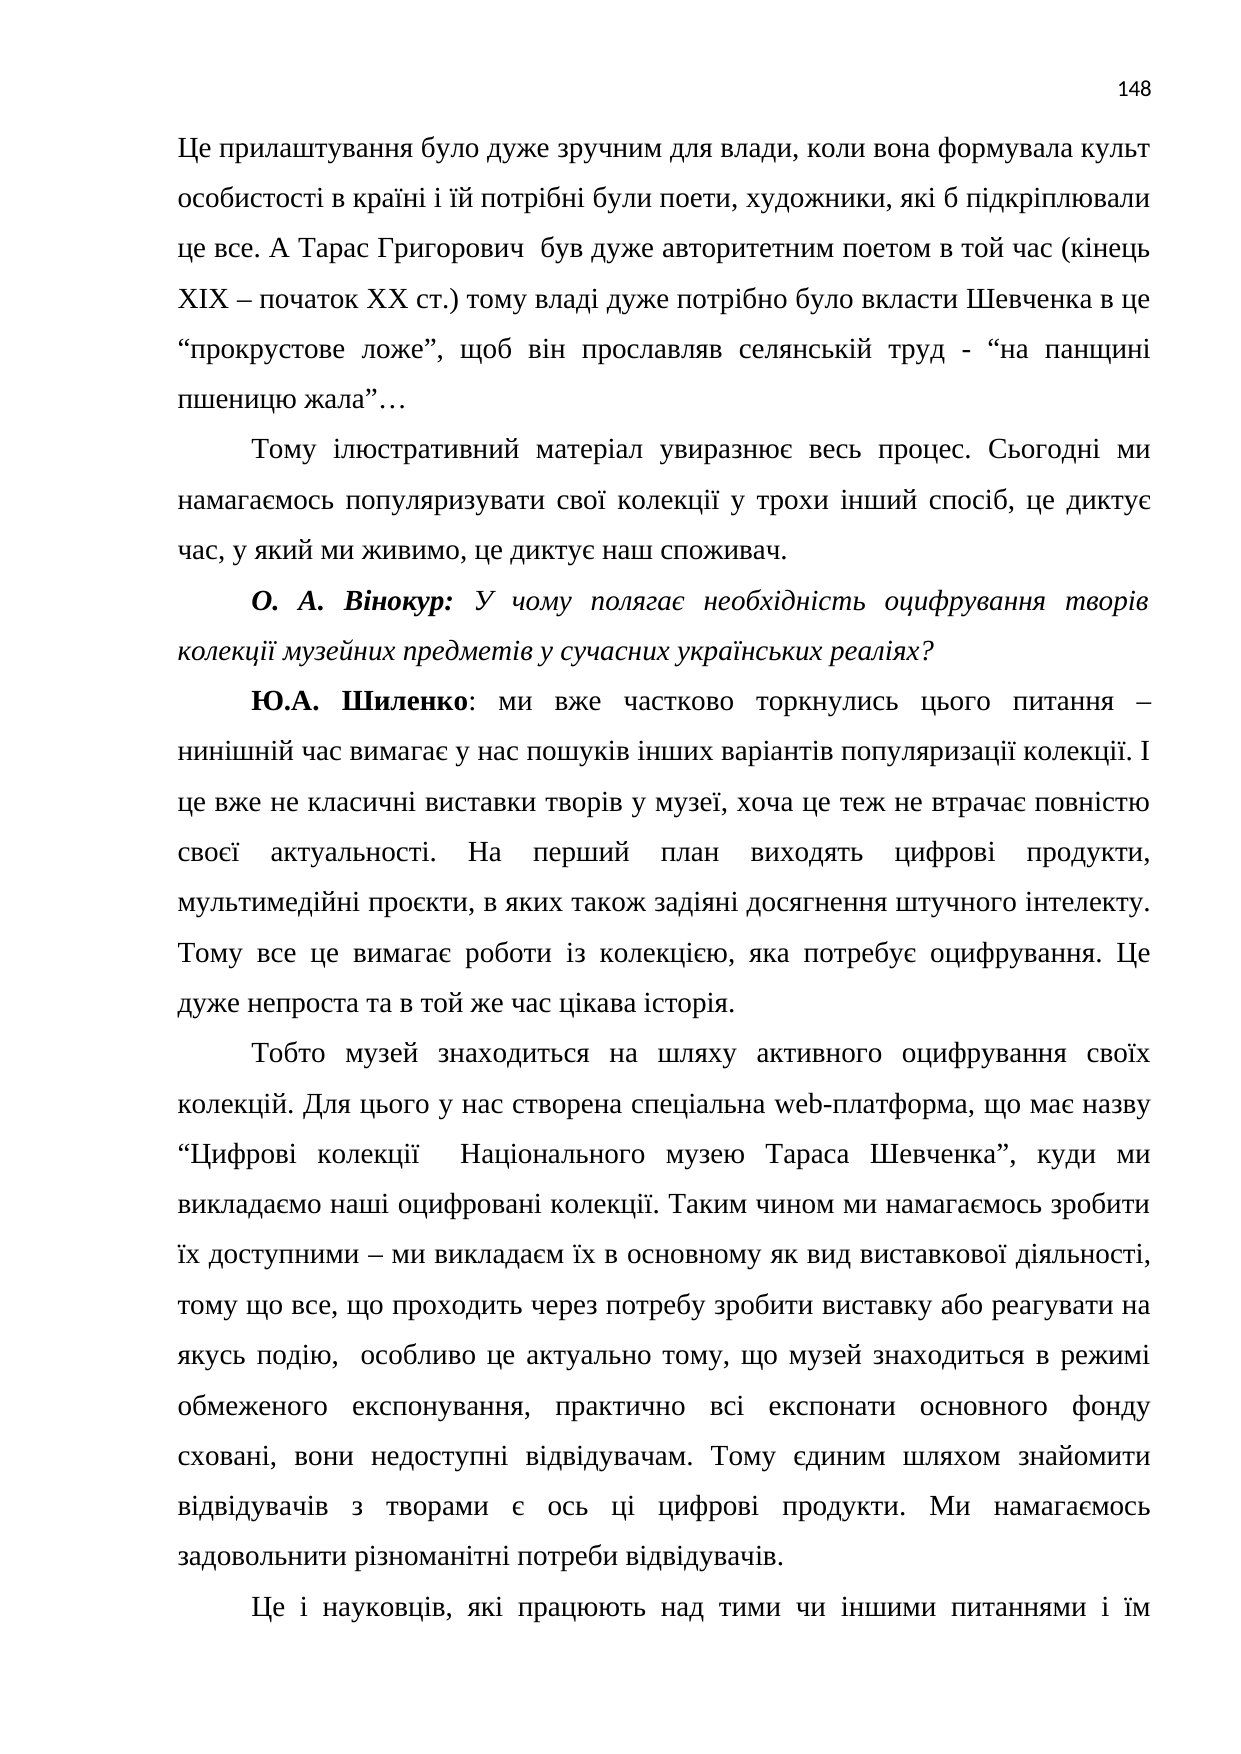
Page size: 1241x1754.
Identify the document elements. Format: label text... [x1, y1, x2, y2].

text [177, 1589, 1152, 1622]
text Тому ілюстративний матеріал увиразнює весь процес. Сьогодні ми намагаємось популяризувати свої колекції у трохи інший спосіб, це диктує час, у який ми живимо, це диктує наш споживач. [177, 432, 1152, 566]
text О. А. Вінокур: У чому полягає необхідність оцифрування творів колекції музейних предметів у сучасних українських реаліях? [177, 583, 1152, 666]
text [177, 130, 1152, 415]
text Ю.А. Шиленко: ми вже частково торкнулись цього питання – нинішній час вимагає у нас пошуків інших варіантів популяризації колекції. І це вже не класичні виставки творів у музеї, хоча це теж не втрачає повністю своєї актуальності. На перший план виходять цифрові продукти, мультимедійні проєкти, в яких також задіяні досягнення штучного інтелекту. Тому все це вимагає роботи із колекцією, яка потребує оцифрування. Це дуже непроста та в той же час цікава історія. [177, 683, 1152, 1019]
text Тобто музей знаходиться на шляху активного оцифрування своїх колекцій. Для цього у нас створена спеціальна web-платформа, що має назву “Цифрові колекції Національного музею Тараса Шевченка”, куди ми викладаємо наші оцифровані колекції. Таким чином ми намагаємось зробити їх доступними – ми викладаєм їх в основному як вид виставкової діяльності, тому що все, що проходить через потребу зробити виставку або реагувати на якусь подію, особливо це актуально тому, що музей знаходиться в режимі обмеженого експонування, практично всі експонати основного фонду сховані, вони недоступні відвідувачам. Тому єдиним шляхом знайомити відвідувачів з творами є ось ці цифрові продукти. Ми намагаємось задовольнити різноманітні потреби відвідувачів. [177, 1035, 1152, 1572]
